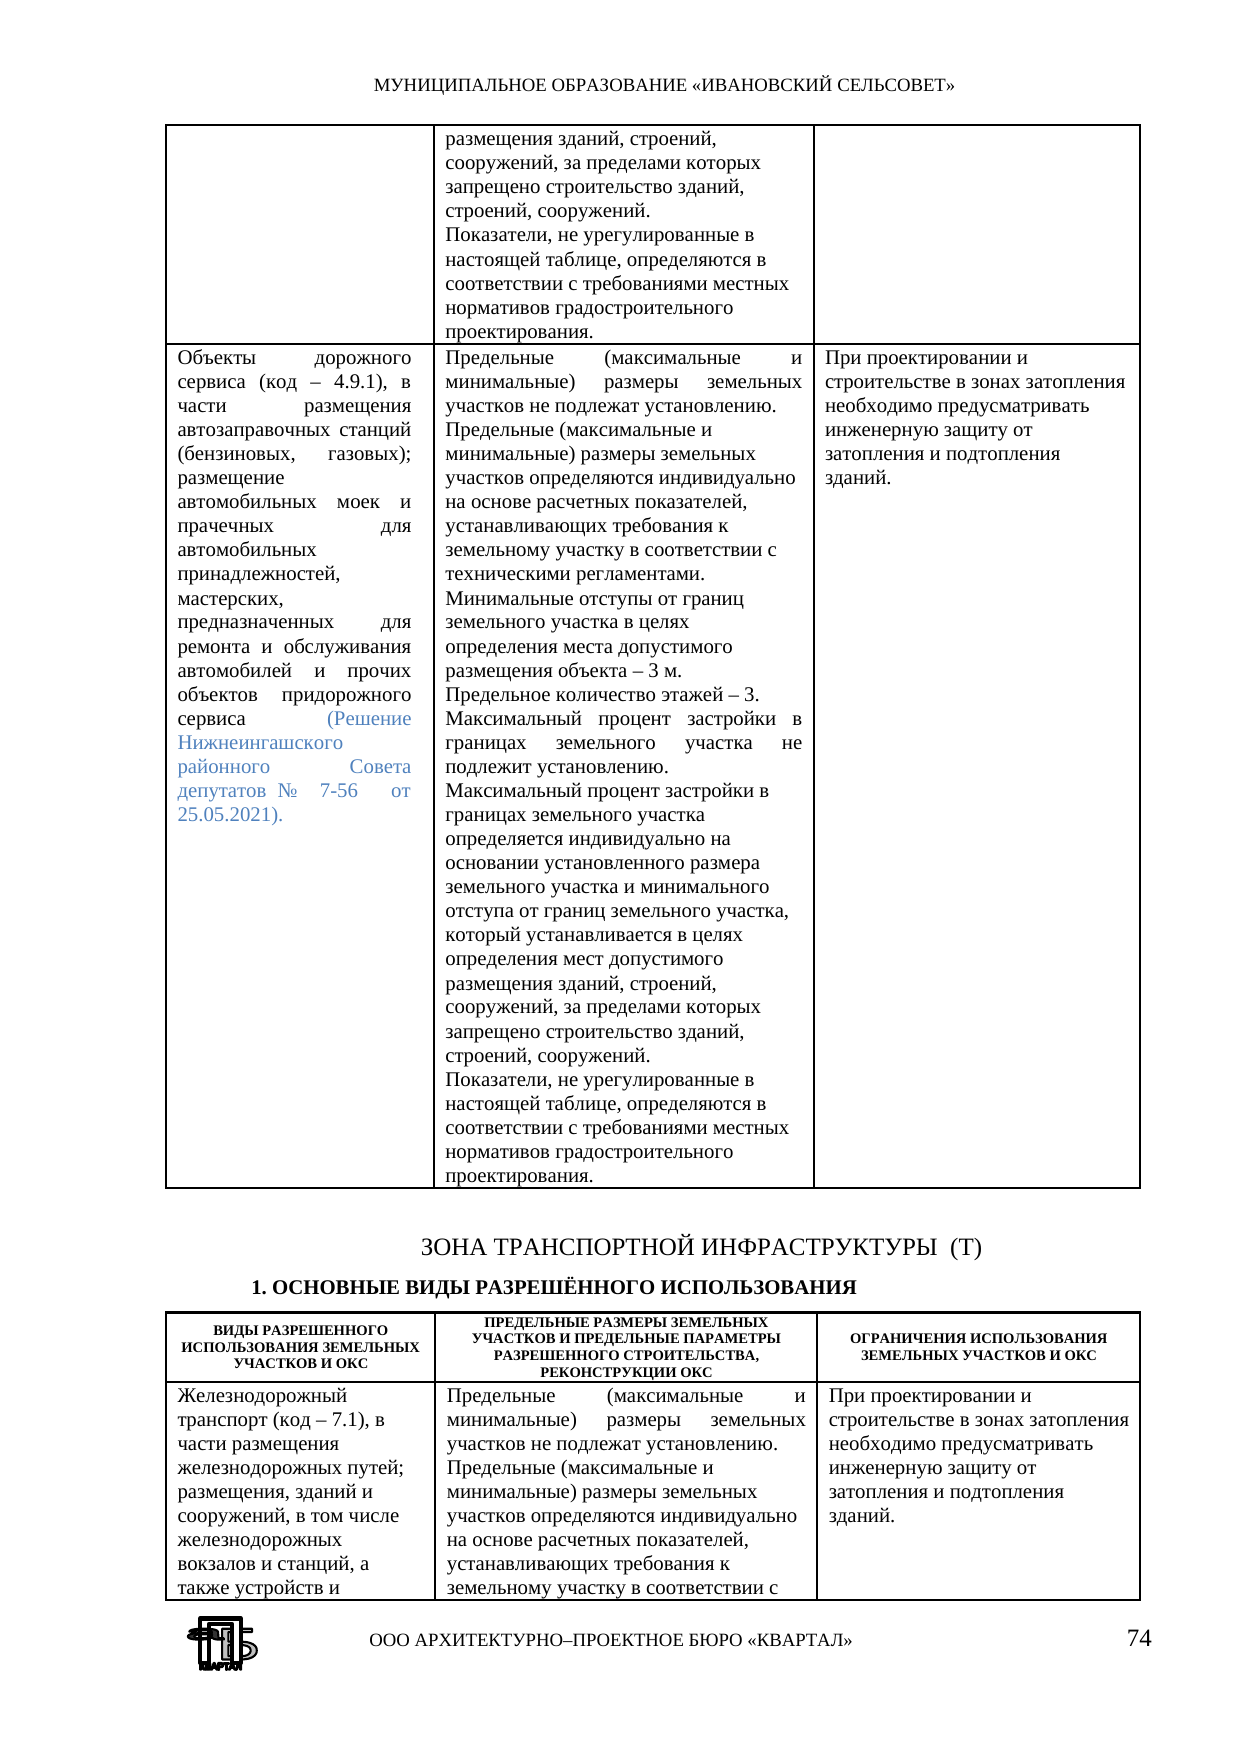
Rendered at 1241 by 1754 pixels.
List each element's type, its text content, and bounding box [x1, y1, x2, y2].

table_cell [435, 126, 813, 343]
table_header ПРЕДЕЛЬНЫЕ РАЗМЕРЫ ЗЕМЕЛЬНЫХ УЧАСТКОВ И ПРЕДЕЛЬНЫЕ ПАРАМЕТРЫ РАЗРЕШЕННОГО СТРОИТЕЛЬСТВА, РЕКОНСТРУКЦИИ ОКС [436, 1314, 816, 1381]
table_cell Предельные (максимальные и минимальные) размеры земельных участков не подлежат установлению. Предельные (максимальные и минимальные) размеры земельных участков определяются индивидуально на основе расчетных показателей, устанавливающих требования к земельному участку в соответствии с техническими регламентами. Минимальные отступы от границ земельного участка в целях определения места допустимого размещения объекта – 3 м. Предельное количество этажей – 3. Максимальный процент застройки в границах земельного участка не подлежит установлению. Максимальный процент застройки в границах земельного участка определяется индивидуально на основании установленного размера земельного участка и минимального отступа от границ земельного участка, который устанавливается в целях определения мест допустимого размещения зданий, строений, сооружений, за пределами которых запрещено строительство зданий, строений, сооружений. Показатели, не урегулированные в настоящей таблице, определяются в соответствии с требованиями местных нормативов градостроительного проектирования. [435, 345, 813, 1187]
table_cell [436, 1383, 816, 1599]
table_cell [167, 1383, 434, 1599]
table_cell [818, 1383, 1139, 1599]
table_cell При проектировании и строительстве в зонах затопления необходимо предусматривать инженерную защиту от затопления и подтопления зданий. [815, 345, 1139, 1187]
subtitle ЗОНА ТРАНСПОРТНОЙ ИНФРАСТРУКТУРЫ (Т) [177, 1232, 1152, 1261]
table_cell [167, 126, 433, 343]
table_header ОГРАНИЧЕНИЯ ИСПОЛЬЗОВАНИЯ ЗЕМЕЛЬНЫХ УЧАСТКОВ И ОКС [818, 1314, 1139, 1381]
table_header ВИДЫ РАЗРЕШЕННОГО ИСПОЛЬЗОВАНИЯ ЗЕМЕЛЬНЫХ УЧАСТКОВ И ОКС [167, 1314, 434, 1381]
text 1. ОСНОВНЫЕ ВИДЫ РАЗРЕШЁННОГО ИСПОЛЬЗОВАНИЯ [177, 1275, 1152, 1299]
table_cell Объекты дорожного сервиса (код – 4.9.1), в части размещения автозаправочных станций (бензиновых, газовых); размещение автомобильных моек и прачечных для автомобильных принадлежностей, мастерских, предназначенных для ремонта и обслуживания автомобилей и прочих объектов придорожного сервиса (Решение Нижнеингашского районного Совета депутатов № 7-56 от 25.05.2021). [167, 345, 433, 1187]
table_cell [815, 126, 1139, 343]
